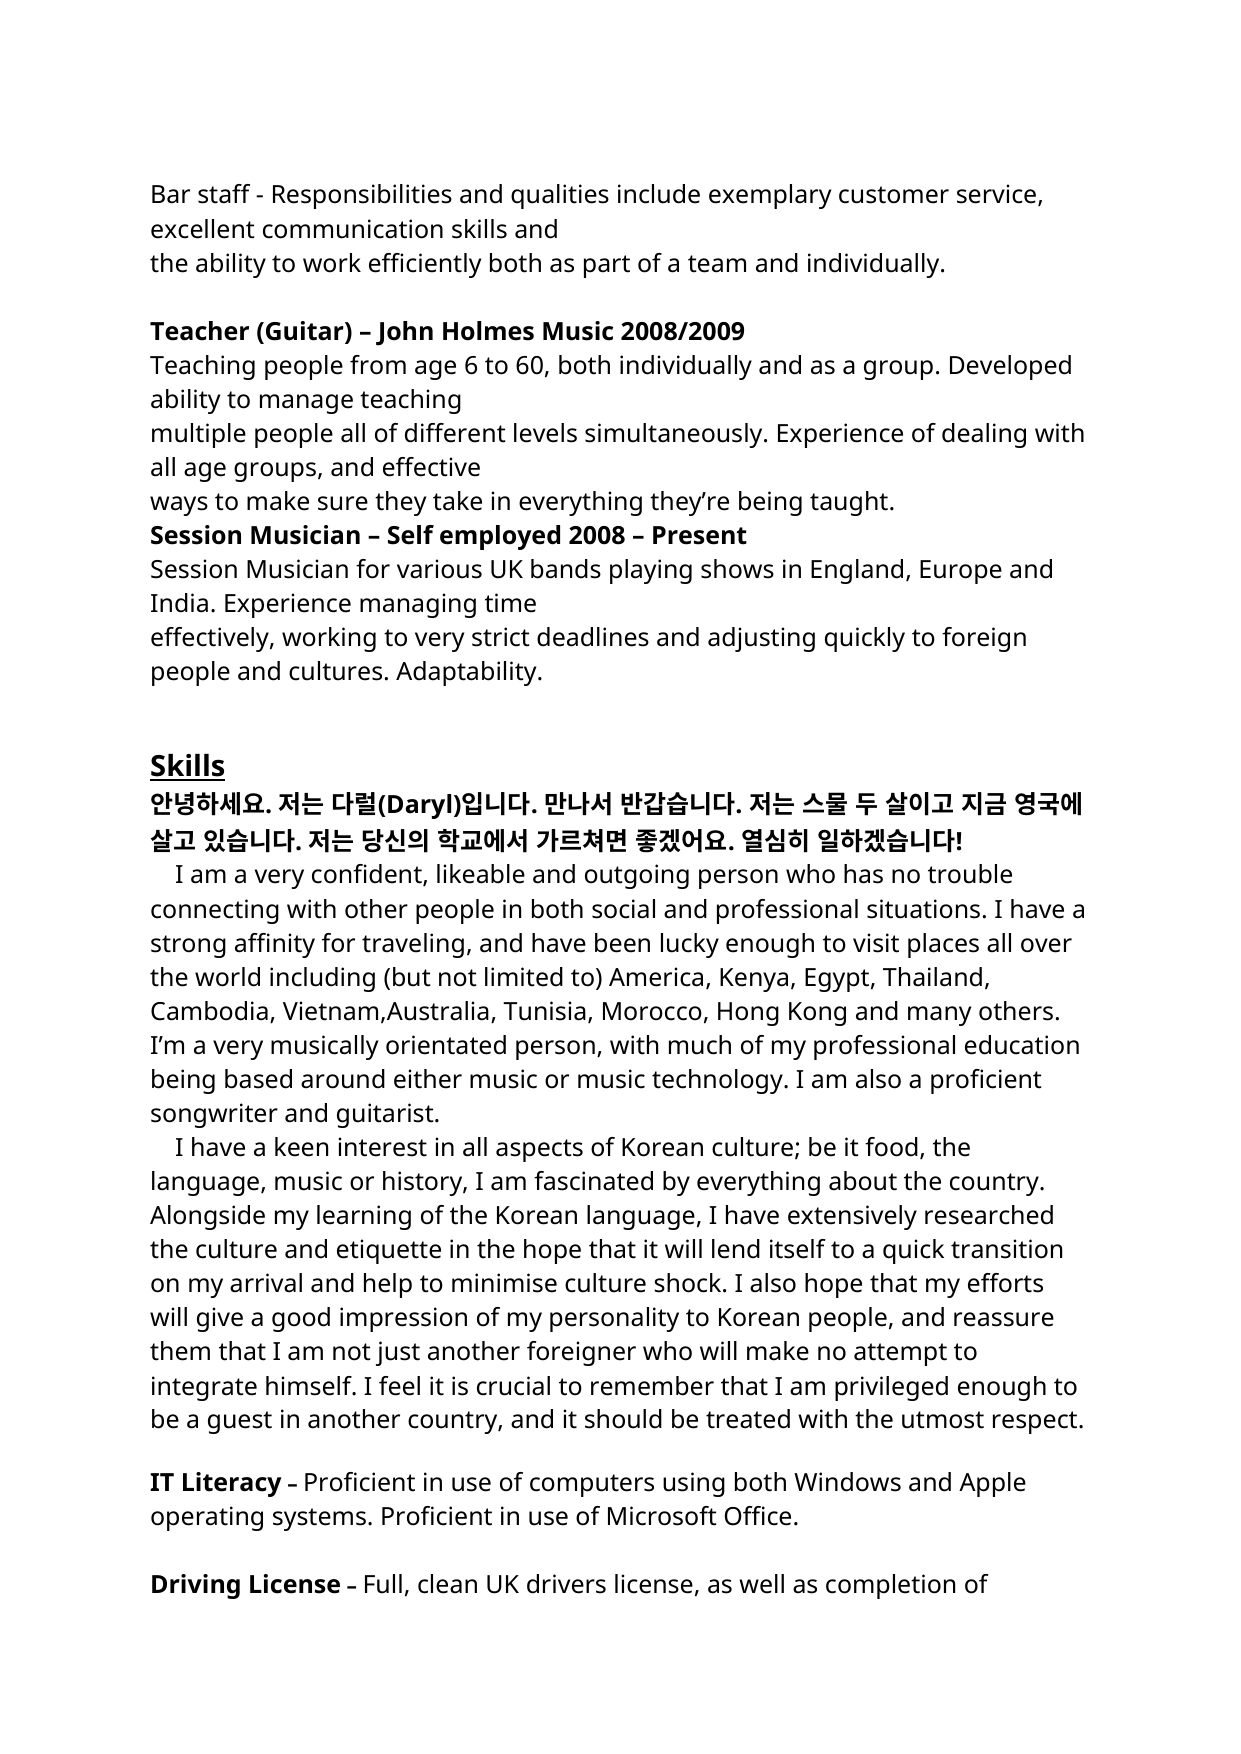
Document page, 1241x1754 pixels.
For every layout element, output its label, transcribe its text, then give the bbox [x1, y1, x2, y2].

text I am a very confident, likeable and outgoing person who has no trouble connecting with other people in both social and professional situations. I have a strong affinity for traveling, and have been lucky enough to visit places all over the world including (but not limited to) America, Kenya, Egypt, Thailand, Cambodia, Vietnam,Australia, Tunisia, Morocco, Hong Kong and many others. I’m a very musically orientated person, with much of my professional education being based around either music or music technology. I am also a proficient songwriter and guitarist. [150, 857, 1090, 1130]
text I have a keen interest in all aspects of Korean culture; be it food, the language, music or history, I am fascinated by everything about the country. Alongside my learning of the Korean language, I have extensively researched the culture and etiquette in the hope that it will lend itself to a quick transition on my arrival and help to minimise culture shock. I also hope that my efforts will give a good impression of my personality to Korean people, and reassure them that I am not just another foreigner who will make no attempt to integrate himself. I feel it is crucial to remember that I am privileged enough to be a guest in another country, and it should be treated with the utmost respect. [150, 1130, 1090, 1436]
text Skills [150, 745, 1090, 785]
text Session Musician – Self employed 2008 – Present [150, 518, 1090, 552]
text effectively, working to very strict deadlines and adjusting quickly to foreign people and cultures. Adaptability. [150, 620, 1090, 688]
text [150, 1567, 1090, 1601]
text ways to make sure they take in everything they’re being taught. [150, 484, 1090, 518]
text Teaching people from age 6 to 60, both individually and as a group. Developed ability to manage teaching [150, 347, 1090, 416]
text the ability to work efficiently both as part of a team and individually. [150, 245, 1090, 279]
text Bar staff - Responsibilities and qualities include exemplary customer service, excellent communication skills and [150, 177, 1090, 245]
text Teacher (Guitar) – John Holmes Music 2008/2009 [150, 313, 1090, 347]
text Session Musician for various UK bands playing shows in England, Europe and India. Experience managing time [150, 552, 1090, 620]
text 안녕하세요. 저는 다럴(Daryl)입니다. 만나서 반갑습니다. 저는 스물 두 살이고 지금 영국에 살고 있습니다. 저는 당신의 학교에서 가르쳐면 좋겠어요. 열심히 일하겠습니다! [150, 785, 1090, 857]
text multiple people all of different levels simultaneously. Experience of dealing with all age groups, and effective [150, 416, 1090, 484]
text IT Literacy – Proficient in use of computers using both Windows and Apple operating systems. Proficient in use of Microsoft Office. [150, 1465, 1090, 1533]
